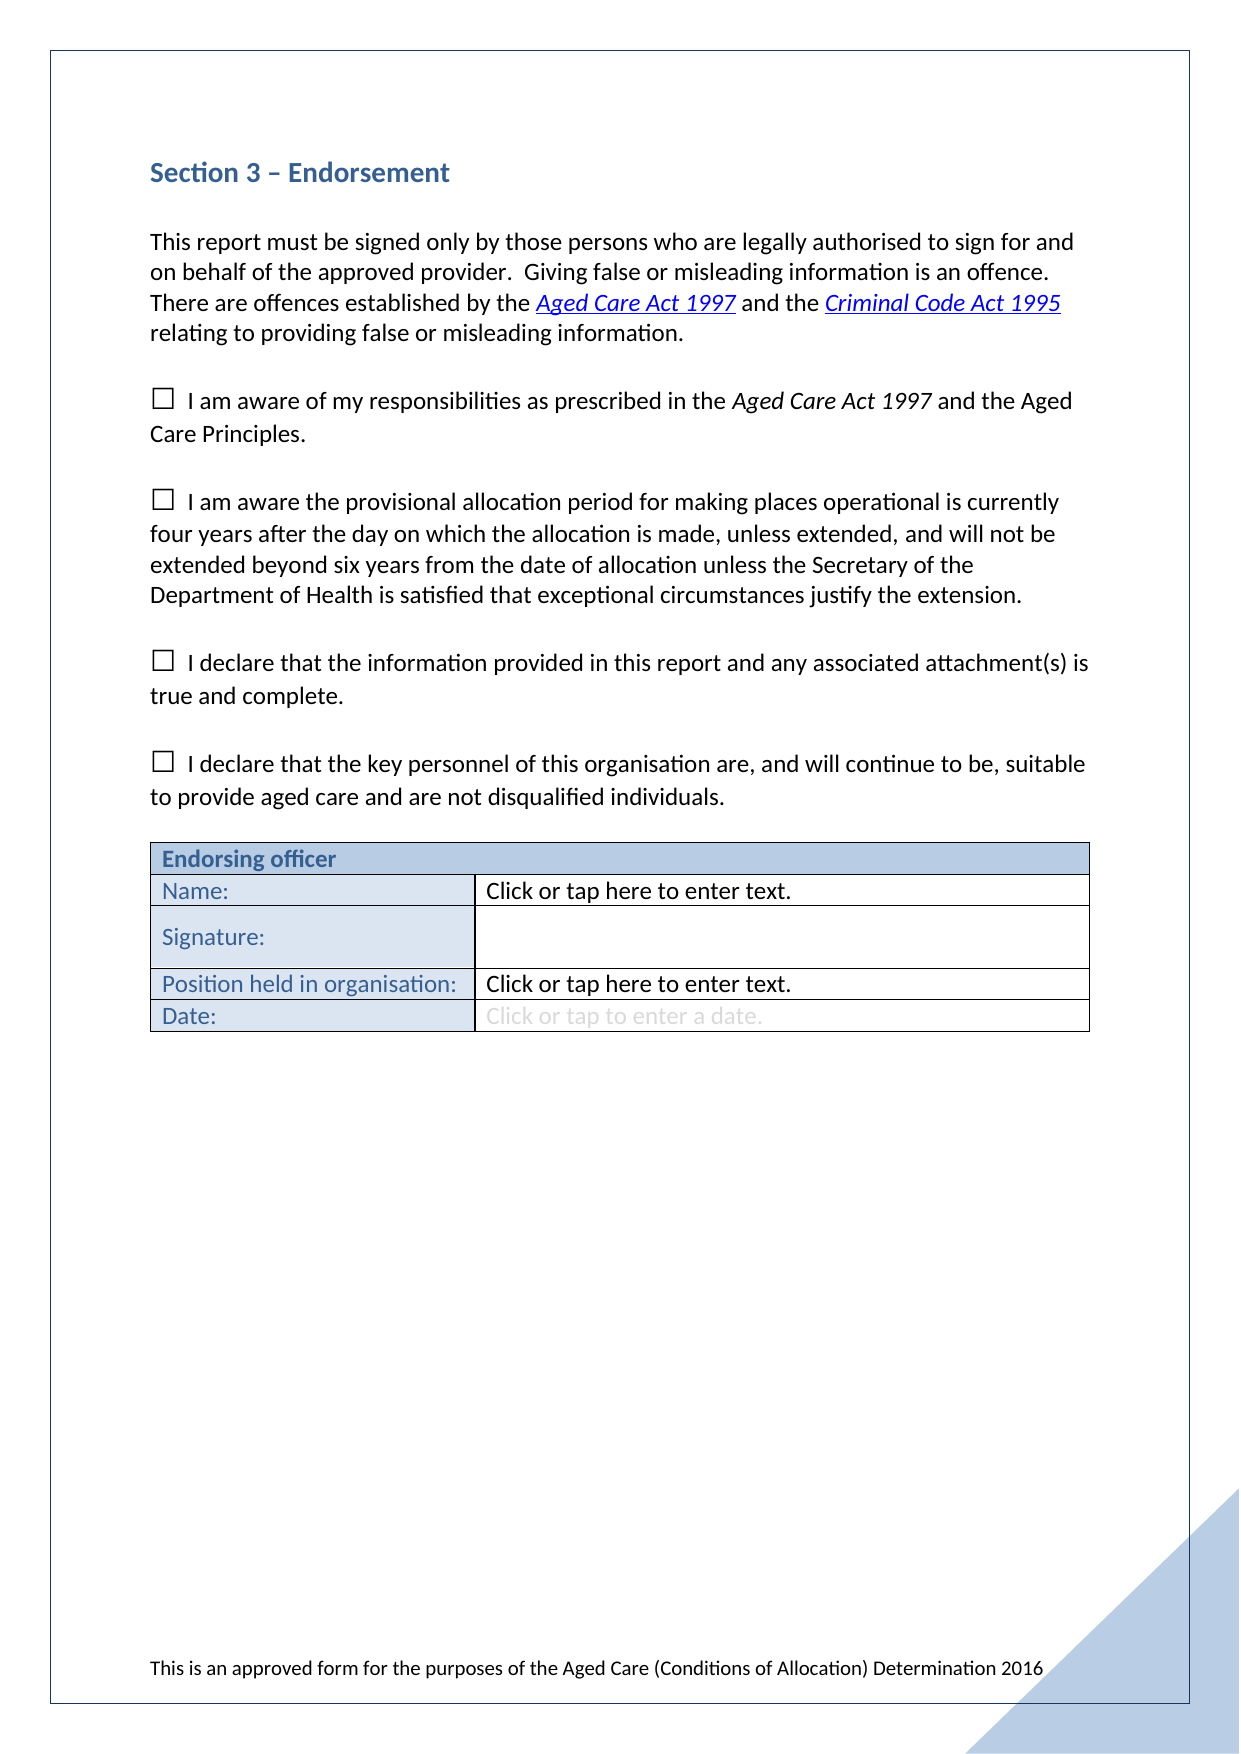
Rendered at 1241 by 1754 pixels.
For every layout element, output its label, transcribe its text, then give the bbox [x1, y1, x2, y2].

subtitle Section 3 – Endorsement [150, 154, 1090, 190]
text I declare that the information provided in this report and any associated attachment(s) is true and complete. [150, 641, 1090, 711]
table_cell Name: [151, 875, 474, 905]
text I declare that the key personnel of this organisation are, and will continue to be, suitable to provide aged care and are not disqualified individuals. [150, 741, 1090, 812]
table_cell [476, 906, 1089, 967]
table_cell Position held in organisation: [151, 969, 474, 999]
table_cell Date: [151, 1000, 474, 1031]
table_cell Signature: [151, 906, 474, 967]
text This report must be signed only by those persons who are legally authorised to sign for and on behalf of the approved provider. Giving false or misleading information is an offence. There are offences established by the Aged Care Act 1997 and the Criminal Code Act 1995 relating to providing false or misleading information. [150, 226, 1090, 348]
table_header Endorsing officer [151, 843, 1089, 874]
text I am aware the provisional allocation period for making places operational is currently four years after the day on which the allocation is made, unless extended, and will not be extended beyond six years from the date of allocation unless the Secretary of the Department of Health is satisfied that exceptional circumstances justify the extension. [150, 479, 1090, 610]
text I am aware of my responsibilities as prescribed in the Aged Care Act 1997 and the Aged Care Principles. [150, 378, 1090, 448]
